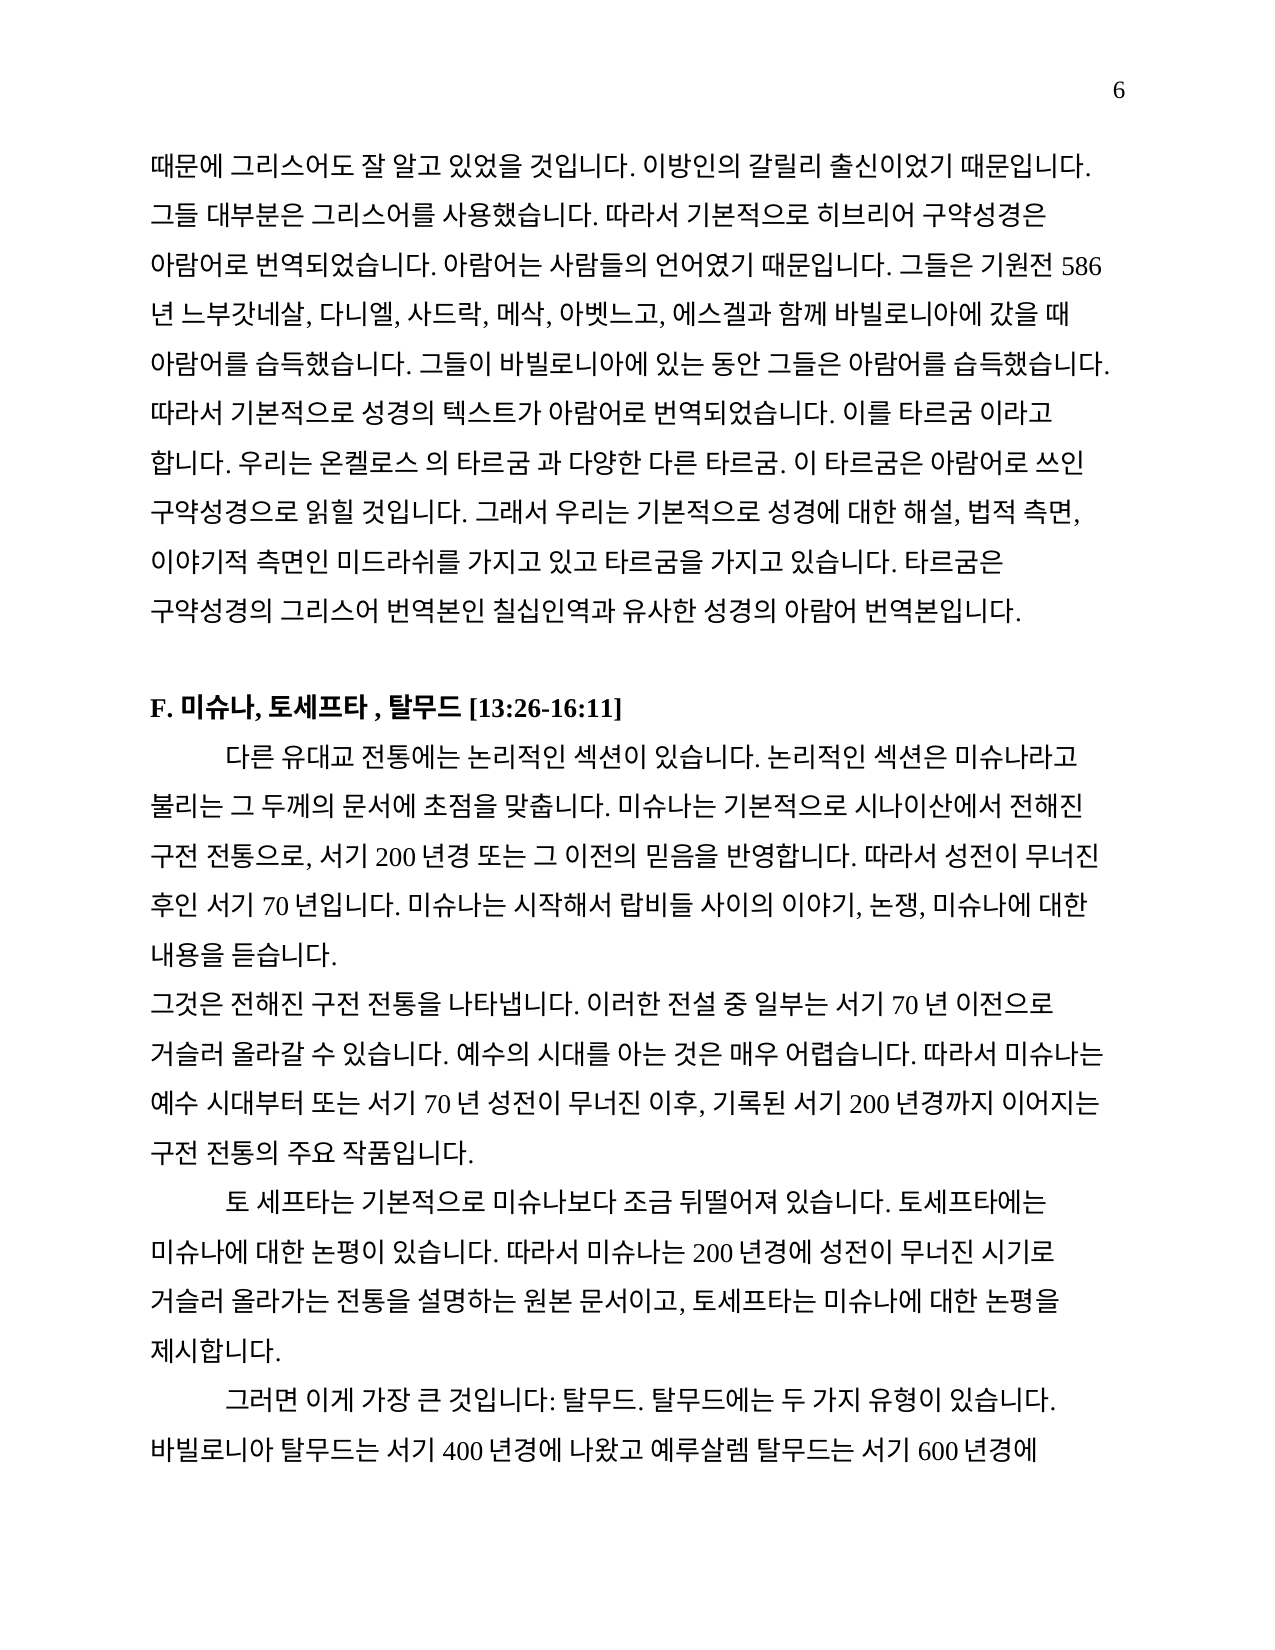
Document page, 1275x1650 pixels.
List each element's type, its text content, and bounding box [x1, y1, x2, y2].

text F. 미슈나, 토세프타 , 탈무드 [13:26-16:11] [150, 691, 1125, 724]
text 토 세프타는 기본적으로 미슈나보다 조금 뒤떨어져 있습니다. 토세프타에는 미슈나에 대한 논평이 있습니다. 따라서 미슈나는 200년경에 성전이 무너진 시기로 거슬러 올라가는 전통을 설명하는 원본 문서이고, 토세프타는 미슈나에 대한 논평을 제시합니다. [150, 1186, 1125, 1368]
text 그것은 전해진 구전 전통을 나타냅니다. 이러한 전설 중 일부는 서기 70년 이전으로 거슬러 올라갈 수 있습니다. 예수의 시대를 아는 것은 매우 어렵습니다. 따라서 미슈나는 예수 시대부터 또는 서기 70년 성전이 무너진 이후, 기록된 서기 200년경까지 이어지는 구전 전통의 주요 작품입니다. [150, 988, 1125, 1170]
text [150, 1384, 1125, 1467]
text 다른 유대교 전통에는 논리적인 섹션이 있습니다. 논리적인 섹션은 미슈나라고 불리는 그 두께의 문서에 초점을 맞춥니다. 미슈나는 기본적으로 시나이산에서 전해진 구전 전통으로, 서기 200년경 또는 그 이전의 믿음을 반영합니다. 따라서 성전이 무너진 후인 서기 70년입니다. 미슈나는 시작해서 랍비들 사이의 이야기, 논쟁, 미슈나에 대한 내용을 듣습니다. [150, 741, 1125, 972]
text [150, 150, 1125, 628]
